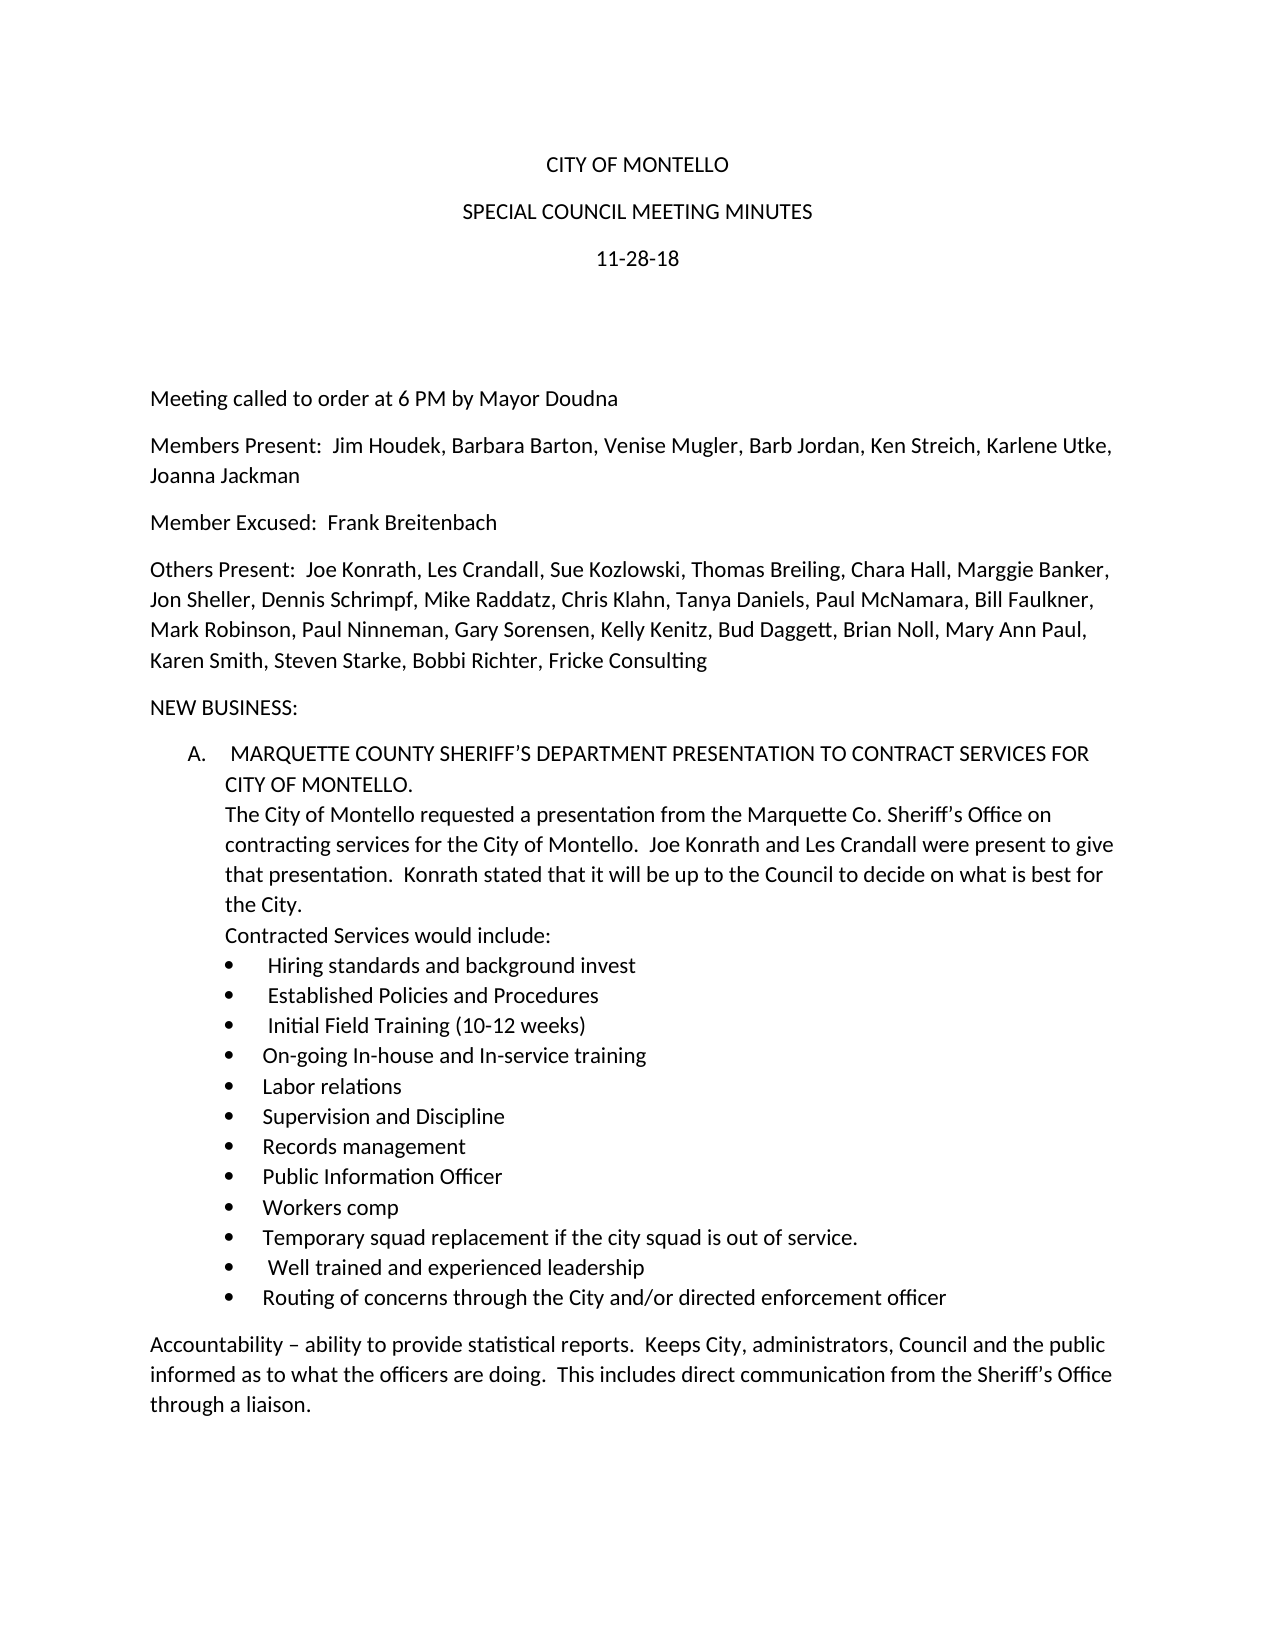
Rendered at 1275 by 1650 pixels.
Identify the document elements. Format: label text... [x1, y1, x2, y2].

list Contracted Services would include: [225, 921, 1125, 949]
list Established Policies and Procedures [225, 981, 1125, 1009]
text NEW BUSINESS: [150, 693, 1125, 721]
text SPECIAL COUNCIL MEETING MINUTES [150, 197, 1125, 225]
list On-going In-house and In-service training [225, 1042, 1125, 1070]
list Temporary squad replacement if the city squad is out of service. [225, 1223, 1125, 1251]
text Others Present: Joe Konrath, Les Crandall, Sue Kozlowski, Thomas Breiling, Chara Hall, Marggie Banker, Jon Sheller, Dennis Schrimpf, Mike Raddatz, Chris Klahn, Tanya Daniels, Paul McNamara, Bill Faulkner, Mark Robinson, Paul Ninneman, Gary Sorensen, Kelly Kenitz, Bud Daggett, Brian Noll, Mary Ann Paul, Karen Smith, Steven Starke, Bobbi Richter, Fricke Consulting [150, 555, 1125, 674]
list Supervision and Discipline [225, 1102, 1125, 1130]
text Members Present: Jim Houdek, Barbara Barton, Venise Mugler, Barb Jordan, Ken Streich, Karlene Utke, Joanna Jackman [150, 431, 1125, 489]
list Public Information Officer [225, 1162, 1125, 1191]
list Workers comp [225, 1193, 1125, 1221]
text CITY OF MONTELLO [150, 150, 1125, 178]
list Routing of concerns through the City and/or directed enforcement officer [225, 1283, 1125, 1311]
list MARQUETTE COUNTY SHERIFF’S DEPARTMENT PRESENTATION TO CONTRACT SERVICES FOR CITY OF MONTELLO. [187, 739, 1125, 798]
list The City of Montello requested a presentation from the Marquette Co. Sheriff’s Office on contracting services for the City of Montello. Joe Konrath and Les Crandall were present to give that presentation. Konrath stated that it will be up to the Council to decide on what is best for the City. [225, 800, 1125, 919]
text Accountability – ability to provide statistical reports. Keeps City, administrators, Council and the public informed as to what the officers are doing. This includes direct communication from the Sheriff’s Office through a liaison. [150, 1330, 1125, 1419]
list Hiring standards and background invest [225, 951, 1125, 979]
text Meeting called to order at 6 PM by Mayor Doudna [150, 384, 1125, 412]
list Records management [225, 1132, 1125, 1160]
text 11-28-18 [150, 244, 1125, 272]
list Initial Field Training (10-12 weeks) [225, 1011, 1125, 1039]
list Labor relations [225, 1072, 1125, 1100]
text Member Excused: Frank Breitenbach [150, 508, 1125, 536]
list Well trained and experienced leadership [225, 1253, 1125, 1281]
